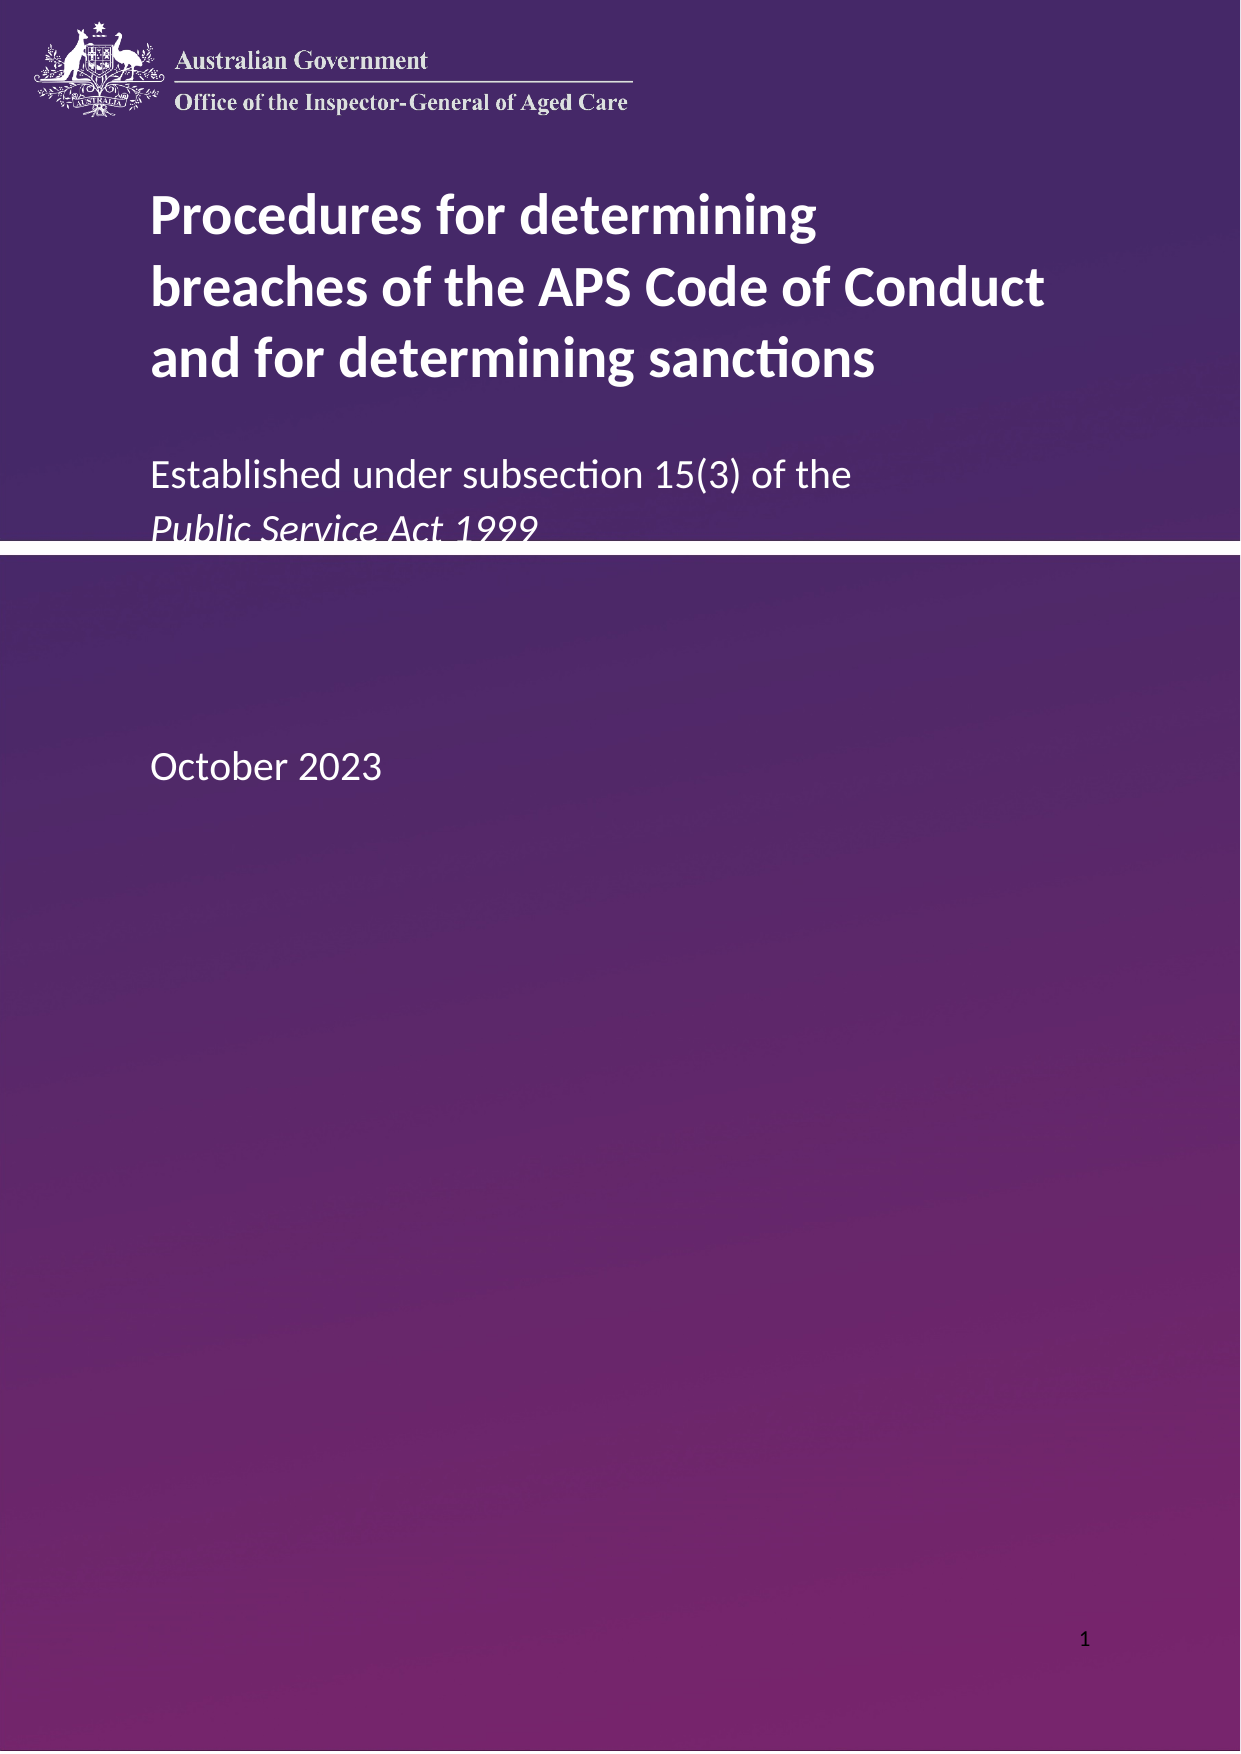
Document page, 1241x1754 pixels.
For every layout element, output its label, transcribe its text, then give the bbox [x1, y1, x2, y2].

text Established under subsection 15(3) of the Public Service Act 1999 [150, 448, 1090, 553]
text October 2023 [150, 739, 1090, 790]
picture [0, 0, 1241, 1751]
text Procedures for determining breaches of the APS Code of Conduct and for determining sanctions [150, 178, 1090, 420]
